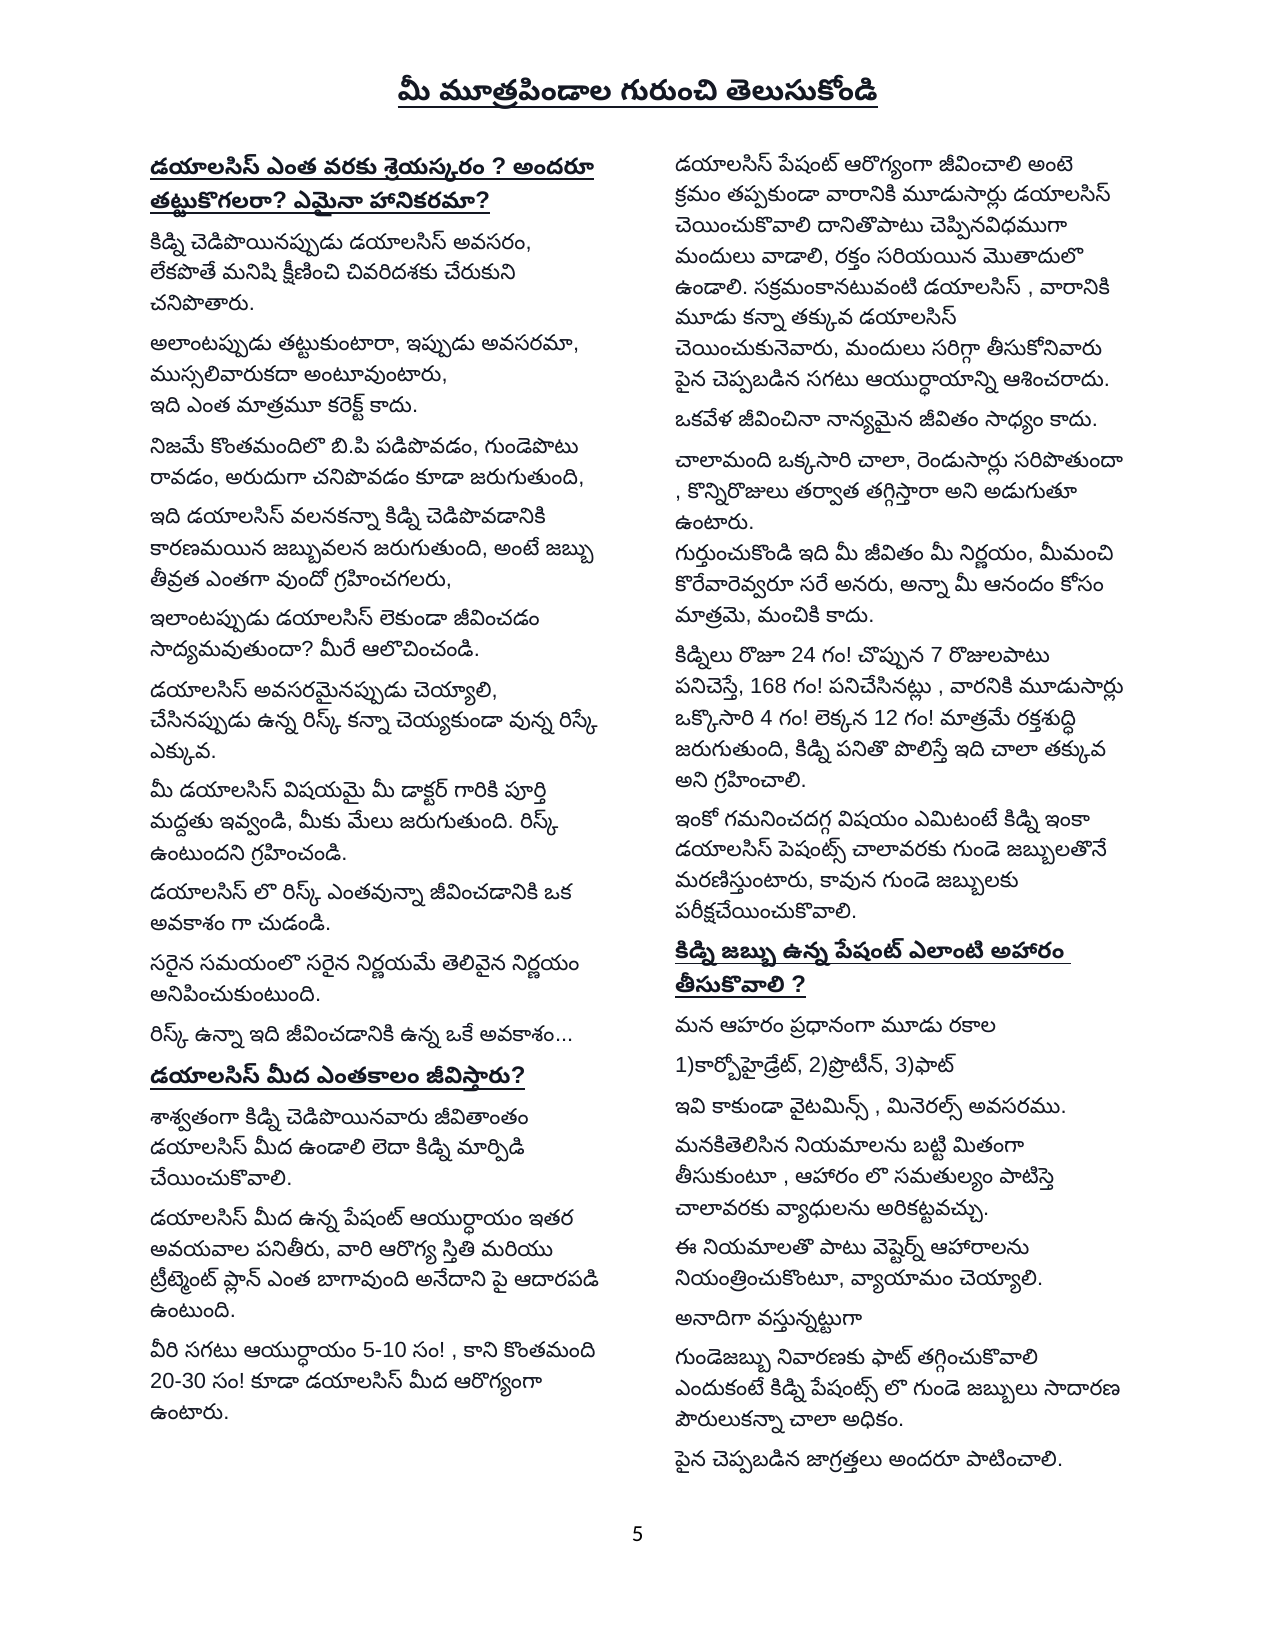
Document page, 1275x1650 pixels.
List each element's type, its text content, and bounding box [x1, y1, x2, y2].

text రిస్క్‌ ఉన్నా ఇది జీవించడానికి ఉన్న ఒకే అవకాశం... [150, 1021, 600, 1052]
text వీరి సగటు ఆయుర్ధాయం 5-10 సం! , కాని కొంతమంది 20-30 సం! కూడా డయాలసిస్‌ మీద ఆరొగ్యంగా ఉంటారు. [150, 1337, 600, 1430]
text సరైన సమయంలొ సరైన నిర్ణయమే తెలివైన నిర్ణయం అనిపించుకుంటుంది. [150, 950, 600, 1012]
text పైన చెప్పబడిన జాగ్రత్తలు అందరూ పాటించాలి. [675, 1446, 1125, 1477]
text డయాలసిస్‌ మీద ఎంతకాలం జీవిస్తారు? [150, 1061, 600, 1095]
text గుండెజబ్బు నివారణకు ఫాట్‌ తగ్గించుకొవాలి ఎందుకంటే కిడ్ని పేషంట్స్‌ లొ గుండె జబ్బులు సాదారణ పౌరులుకన్నా చాలా అధికం. [675, 1345, 1125, 1437]
text ఒకవేళ జీవించినా నాన్యమైన జీవితం సాధ్యం కాదు. [675, 406, 1125, 437]
text మన ఆహరం ప్రధానంగా మూడు రకాల [675, 1013, 1125, 1043]
text మీ డయాలసిస్‌ విషయమై మీ డాక్టర్‌ గారికి పూర్తి మద్దతు ఇవ్వండి, మీకు మేలు జరుగుతుంది. రిస్క్‌ ఉంటుందని గ్రహించండి. [150, 778, 600, 870]
text డయాలసిస్‌ మీద ఉన్న పేషంట్‌ ఆయుర్ధాయం ఇతర అవయవాల పనితీరు, వారి ఆరొగ్య స్తితి మరియు ట్రీట్మెంట్‌ ప్లాన్‌ ఎంత బాగావుంది అనేదాని పై ఆదారపడి ఉంటుంది. [150, 1205, 600, 1328]
text డయాలసిస్‌ పేషంట్‌ ఆరొగ్యంగా జీవించాలి అంటె క్రమం తప్పకుండా వారానికి మూడుసార్లు డయాలసిస్‌ చెయించుకొవాలి దానితొపాటు చెప్పినవిధముగా మందులు వాడాలి, రక్తం సరియయిన మొతాదులొ ఉండాలి. సక్రమంకానటువంటి డయాలసిస్‌ , వారానికి మూడు కన్నా తక్కువ డయాలసిస్‌ చెయించుకునెవారు, మందులు సరిగ్గా తీసుకోనివారు పైన చెప్పబడిన సగటు ఆయుర్ధాయాన్ని ఆశించరాదు. [675, 152, 1125, 397]
text కిడ్ని జబ్బు ఉన్న పేషంట్‌ ఎలాంటి అహారం తీసుకొవాలి ? [675, 939, 1125, 1003]
text శాశ్వతంగా కిడ్ని చెడిపొయినవారు జీవితాంతం డయాలసిస్‌ మీద ఉండాలి లెదా కిడ్ని మార్పిడి చేయించుకొవాలి. [150, 1104, 600, 1196]
text కిడ్ని చెడిపొయినప్పుడు డయాలసిస్‌ అవసరం, లేకపొతే మనిషి క్షీణించి చివరిదశకు చేరుకుని చనిపొతారు. [150, 228, 600, 321]
text ఇలాంటప్పుడు డయాలసిస్‌ లెకుండా జీవించడం సాద్యమవుతుందా? మీరే ఆలొచించండి. [150, 606, 600, 667]
text కిడ్నిలు రొజూ 24 గం! చొప్పున 7 రొజులపాటు పనిచెస్తే, 168 గం! పనిచేసినట్లు , వారనికి మూడుసార్లు ఒక్కొసారి 4 గం! లెక్కన 12 గం! మాత్రమే రక్తశుద్ధి జరుగుతుంది, కిడ్ని పనితొ పొలిస్తే ఇది చాలా తక్కువ అని గ్రహించాలి. [675, 642, 1125, 797]
text డయాలసిస్‌ లొ రిస్క్‌ ఎంతవున్నా జీవించడానికి ఒక అవకాశం గా చుడండి. [150, 880, 600, 941]
text ఇంకో గమనించదగ్గ విషయం ఎమిటంటే కిడ్ని ఇంకా డయాలసిస్‌ పెషంట్స్‌ చాలావరకు గుండె జబ్బులతొనే మరణిస్తుంటారు, కావున గుండె జబ్బులకు పరీక్షచేయించుకొవాలి. [675, 807, 1125, 929]
text నిజమే కొంతమందిలొ బి.పి పడిపొవడం, గుండెపొటు రావడం, అరుదుగా చనిపొవడం కూడా జరుగుతుంది, [150, 433, 600, 495]
text ఇది డయాలసిస్‌ వలనకన్నా కిడ్ని చెడిపొవడానికి కారణమయిన జబ్బువలన జరుగుతుంది, అంటే జబ్బు తీవ్రత ఎంతగా‌ వుందో గ్రహించగలరు, [150, 504, 600, 596]
text ఈ నియమాలతొ పాటు వెష్టెర్న్‌ ఆహారాలను నియంత్రించుకొంటూ, వ్యాయామం చెయ్యాలి. [675, 1235, 1125, 1296]
text డయాలసిస్‌ అవసరమైనప్పుడు చెయ్యాలి, చేసినప్పుడు ఉన్న రిస్క్‌ కన్నా చెయ్యకుండా వున్న రిస్కే ఎక్కువ. [150, 676, 600, 769]
text ఇవి కాకుండా వైటమిన్స్‌ , మినెరల్స్‌ అవసరము. [675, 1093, 1125, 1124]
text అలాంటప్పుడు తట్టుకుంటారా, ఇప్పుడు అవసరమా, ముస్సలివారుకదా అంటూవుంటారు, ఇది ఎంత మాత్రమూ కరెక్ట్‌ కాదు. [150, 330, 600, 423]
text అనాదిగా వస్తున్నట్టుగా [675, 1306, 1125, 1336]
text డయాలసిస్‌ ఎంత వరకు శ్రెయస్కరం ? అందరూ తట్టుకొగలరా? ఎమైనా హానికరమా? [150, 152, 600, 219]
text మనకితెలిసిన నియమాలను బట్టి మితంగా తీసుకుంటూ , ఆహారం లొ సమతుల్యం పాటిస్తె చాలావరకు వ్యాధులను అరికట్టవచ్చు. [675, 1133, 1125, 1226]
text 1)కార్బోహైడ్రేట్‌, 2)ప్రొటీన్‌, 3)ఫాట్‌ [675, 1052, 1125, 1083]
text చాలామంది ఒక్కసారి చాలా, రెండుసార్లు సరిపొతుందా , కొన్నిరొజులు తర్వాత తగ్గిస్తారా అని అడుగుతూ ఉంటారు. గుర్తుంచుకొండి ఇది మీ జీవితం మీ నిర్ణయం, మీమంచి కొరేవారెవ్వరూ సరే అనరు, అన్నా మీ ఆనందం కోసం మాత్రమె, మంచికి కాదు. [675, 447, 1125, 633]
